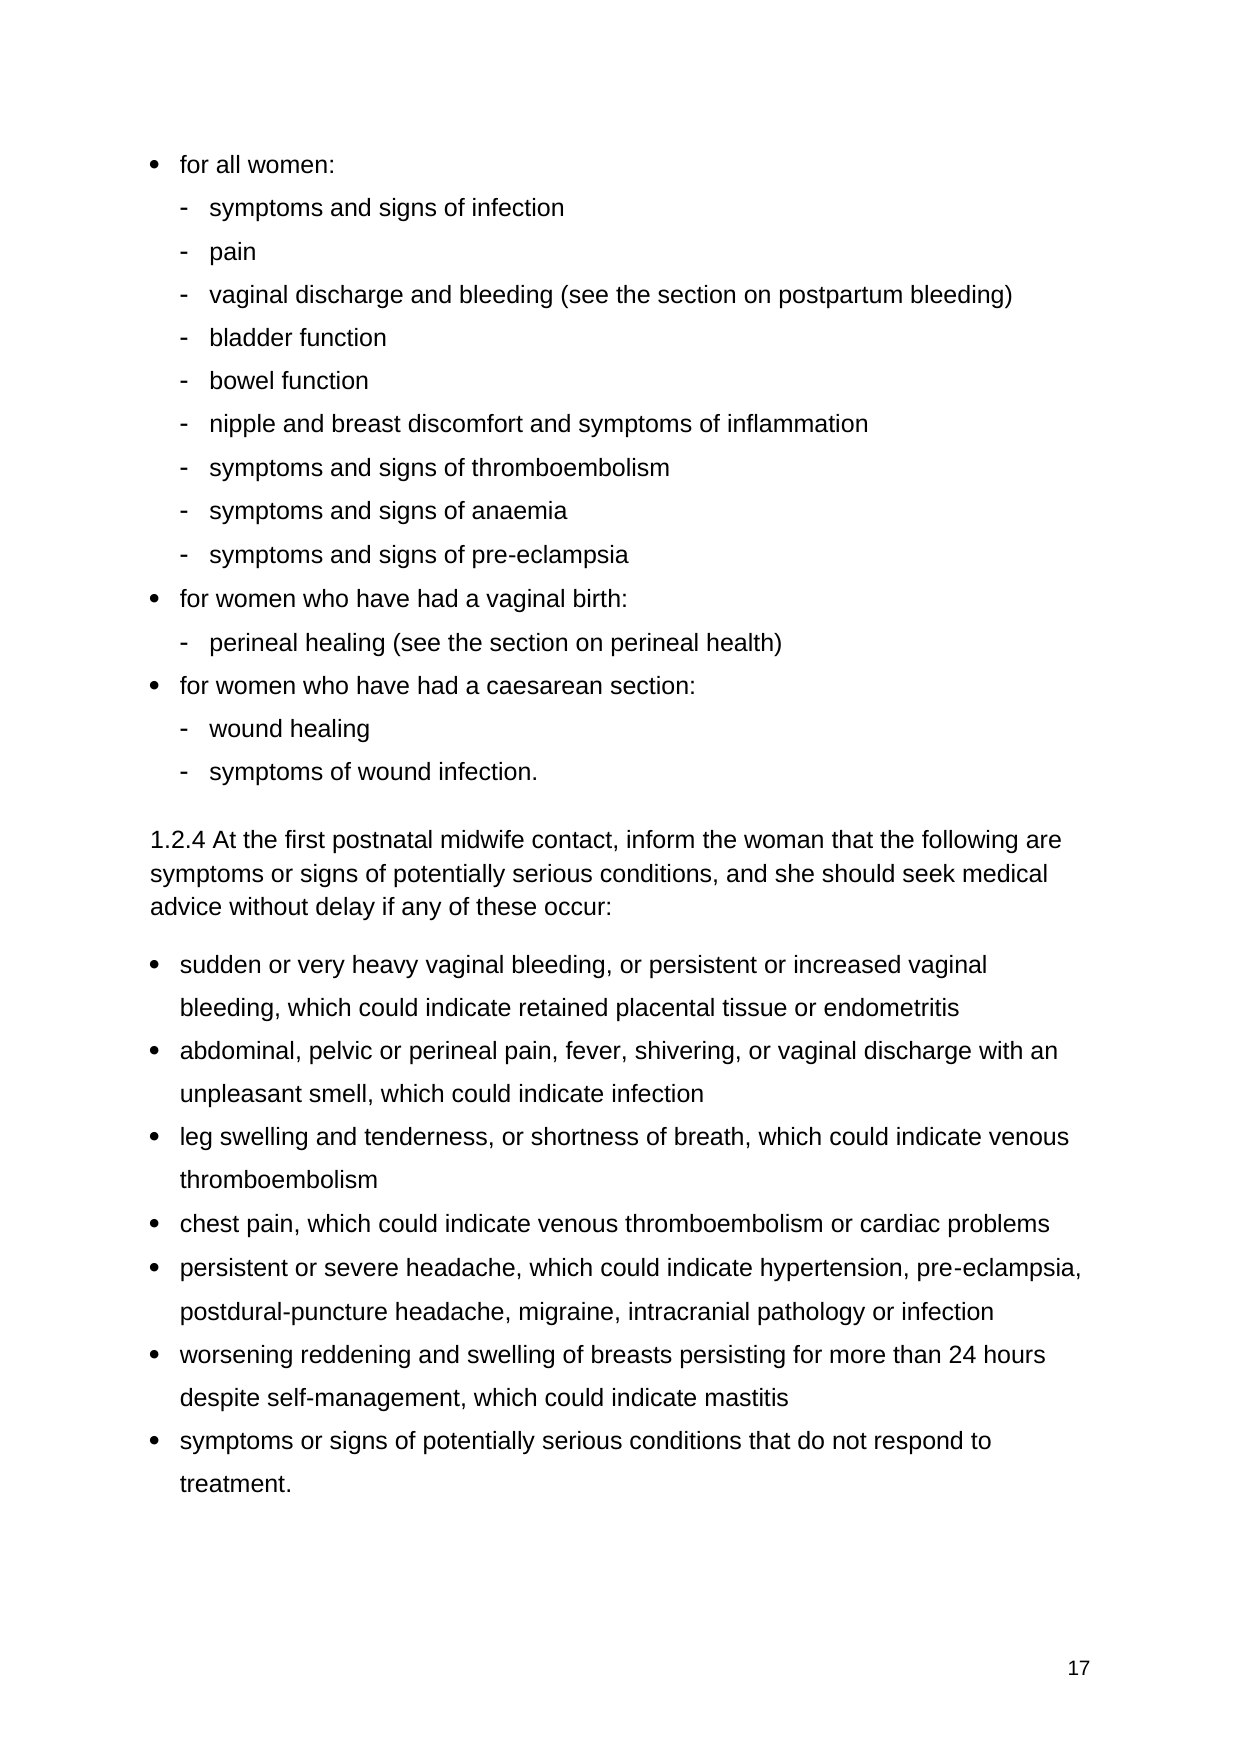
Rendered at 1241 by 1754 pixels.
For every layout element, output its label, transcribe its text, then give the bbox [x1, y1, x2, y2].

text 1.2.4 At the first postnatal midwife contact, inform the woman that the following are symptoms or signs of potentially serious conditions, and she should seek medical advice without delay if any of these occur: [150, 826, 1090, 920]
list symptoms and signs of infection [179, 193, 1090, 222]
list pain [179, 236, 1090, 265]
list symptoms and signs of pre‑eclampsia [179, 539, 1090, 569]
list nipple and breast discomfort and symptoms of inflammation [179, 409, 1090, 438]
list wound healing [179, 714, 1090, 743]
text persistent or severe headache, which could indicate hypertension, pre‑eclampsia, postdural-puncture headache, migraine, intracranial pathology or infection [150, 1252, 1090, 1325]
text leg swelling and tenderness, or shortness of breath, which could indicate venous thromboembolism [150, 1122, 1090, 1194]
text for women who have had a vaginal birth: [150, 584, 1090, 613]
list bowel function [179, 366, 1090, 395]
list symptoms of wound infection. [179, 757, 1090, 786]
text for all women: [150, 150, 1090, 179]
text chest pain, which could indicate venous thromboembolism or cardiac problems [150, 1209, 1090, 1237]
list vaginal discharge and bleeding (see the section on postpartum bleeding) [179, 280, 1090, 308]
text abdominal, pelvic or perineal pain, fever, shivering, or vaginal discharge with an unpleasant smell, which could indicate infection [150, 1036, 1090, 1108]
text symptoms or signs of potentially serious conditions that do not respond to treatment. [150, 1426, 1090, 1498]
list bladder function [179, 323, 1090, 352]
list symptoms and signs of anaemia [179, 496, 1090, 525]
text worsening reddening and swelling of breasts persisting for more than 24 hours despite self-management, which could indicate mastitis [150, 1339, 1090, 1412]
text sudden or very heavy vaginal bleeding, or persistent or increased vaginal bleeding, which could indicate retained placental tissue or endometritis [150, 949, 1090, 1022]
text for women who have had a caesarean section: [150, 671, 1090, 700]
list perineal healing (see the section on perineal health) [179, 628, 1090, 656]
list symptoms and signs of thromboembolism [179, 453, 1090, 481]
